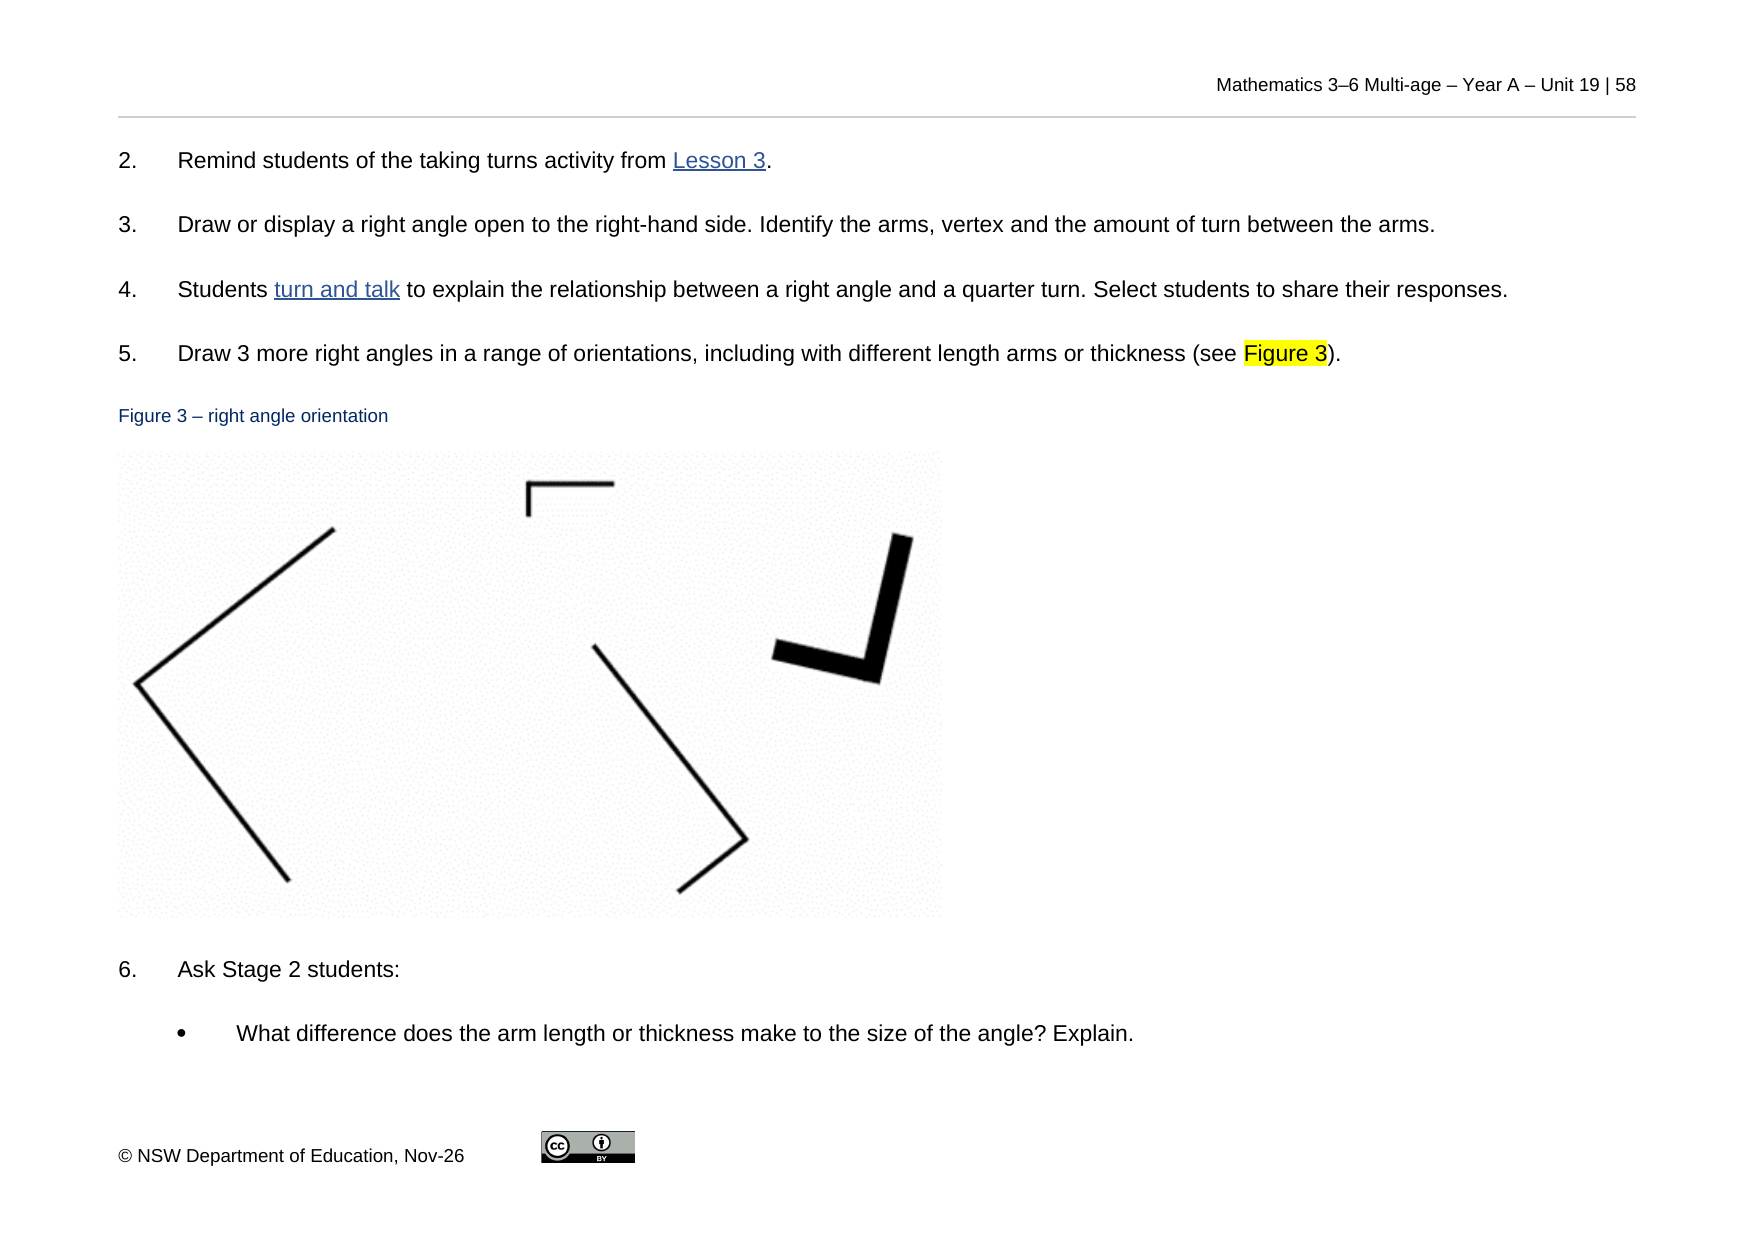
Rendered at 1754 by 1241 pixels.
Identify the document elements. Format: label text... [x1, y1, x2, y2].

list Remind students of the taking turns activity from Lesson 3. [118, 147, 1636, 173]
list Draw 3 more right angles in a range of orientations, including with different length arms or thickness (see Figure 3). [1327, 340, 1636, 366]
list Draw 3 more right angles in a range of orientations, including with different length arms or thickness (see Figure 3). [118, 340, 1244, 366]
text Figure 3 – right angle orientation [118, 404, 1636, 426]
list Ask Stage 2 students: [118, 956, 1636, 982]
list Students turn and talk to explain the relationship between a right angle and a quarter turn. Select students to share their responses. [118, 276, 1636, 302]
picture [541, 1131, 635, 1163]
list Draw or display a right angle open to the right-hand side. Identify the arms, vertex and the amount of turn between the arms. [118, 211, 1636, 237]
picture [118, 451, 943, 918]
list What difference does the arm length or thickness make to the size of the angle? Explain. [177, 1020, 1636, 1047]
